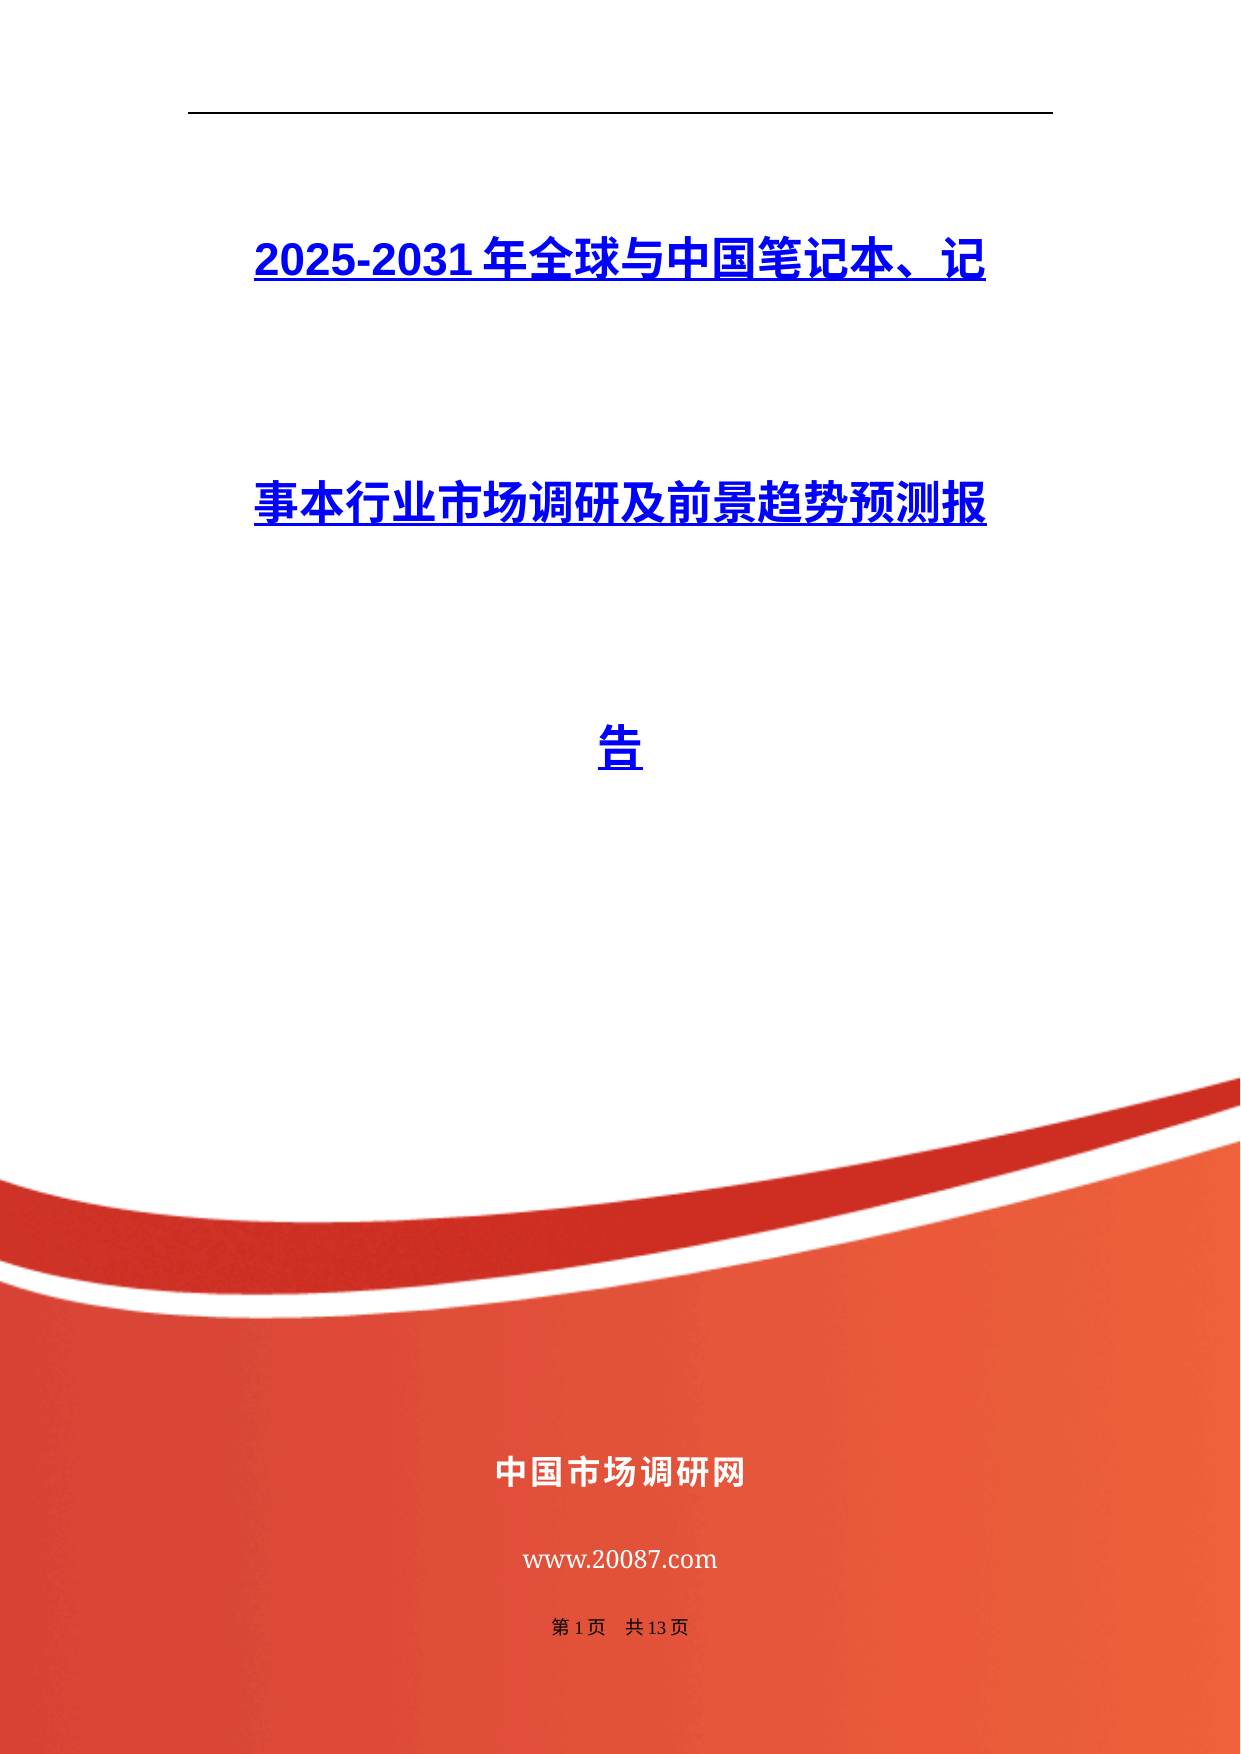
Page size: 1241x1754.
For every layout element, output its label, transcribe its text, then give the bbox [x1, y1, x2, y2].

picture [0, 1006, 1241, 1754]
text www.20087.com [187, 1526, 1053, 1591]
subtitle 中国市场调研网 [187, 1437, 1053, 1502]
table_header 2025-2031年全球与中国笔记本、记事本行业市场调研及前景趋势预测报告 [188, 207, 1053, 871]
